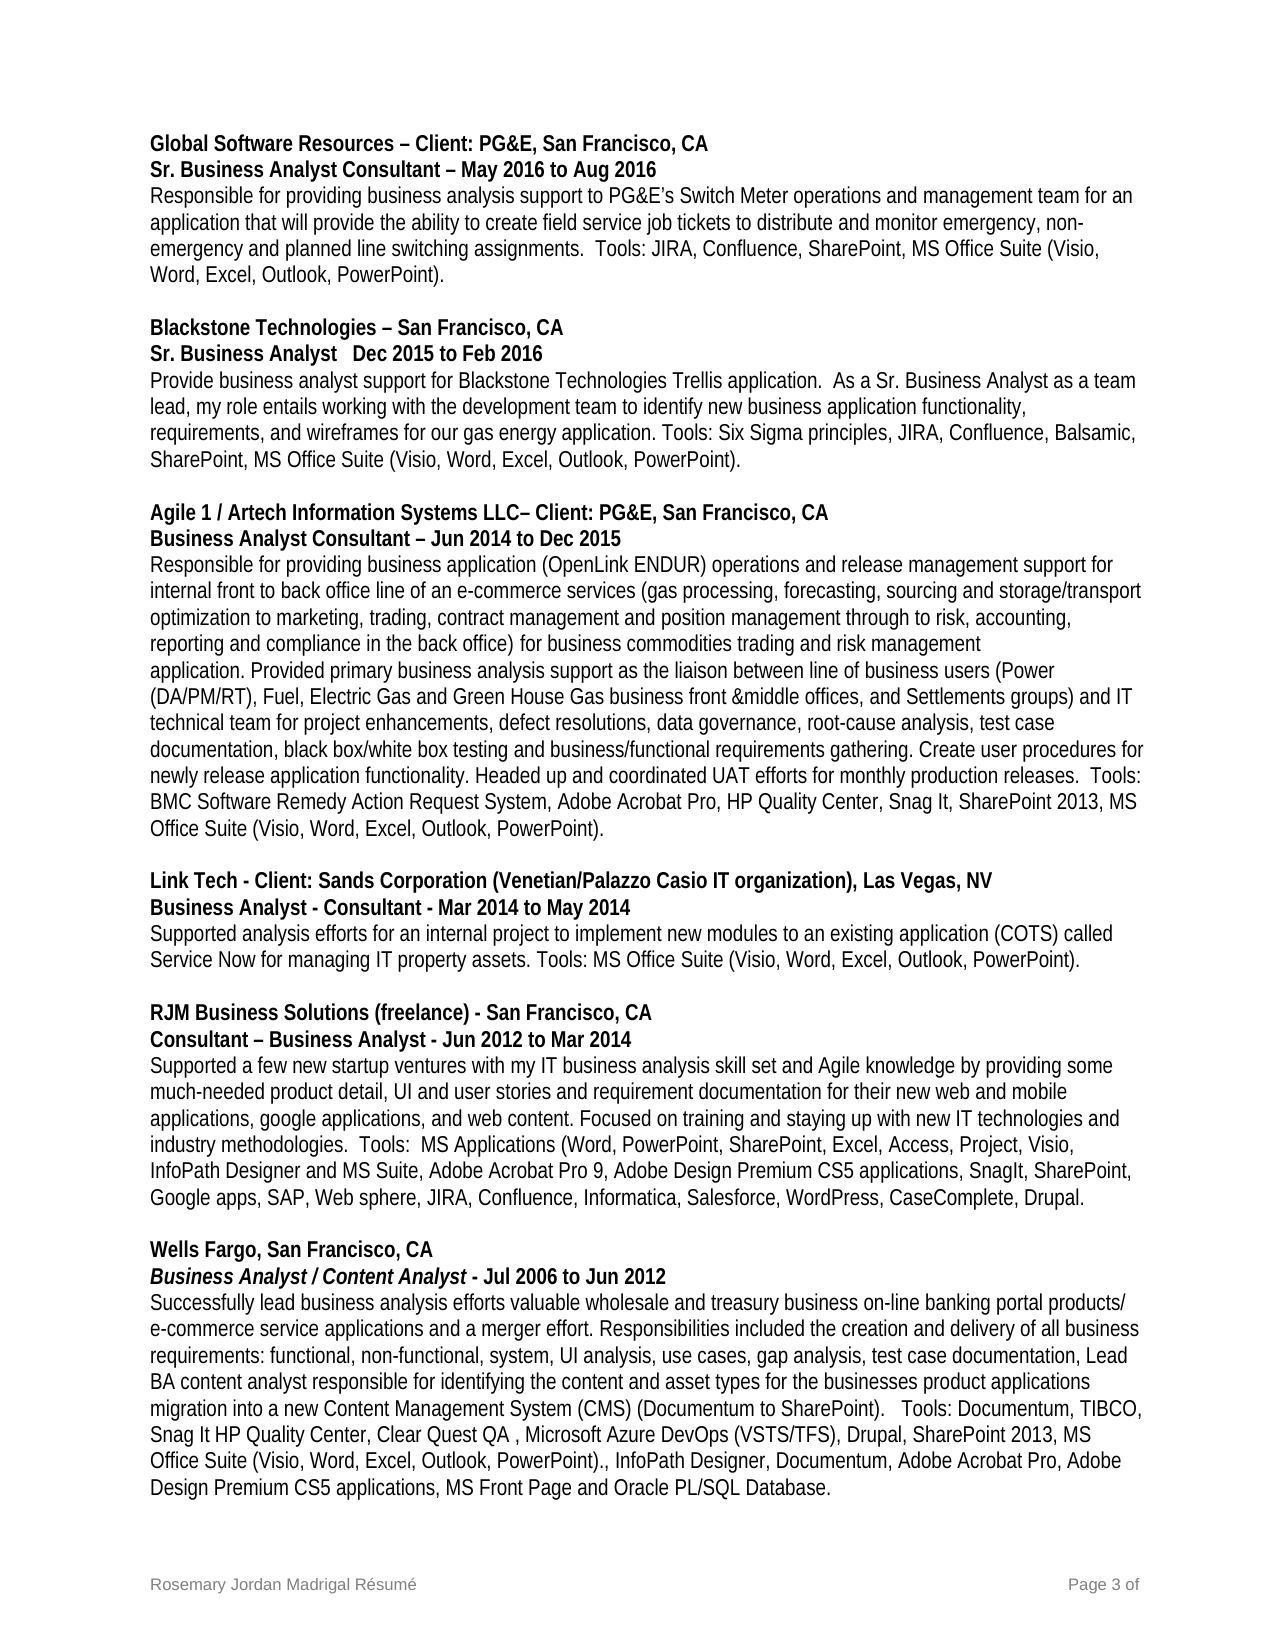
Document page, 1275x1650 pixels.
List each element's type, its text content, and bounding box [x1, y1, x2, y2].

text Blackstone Technologies – San Francisco, CA [150, 314, 1144, 340]
text Agile 1 / Artech Information Systems LLC– Client: PG&E, San Francisco, CA [150, 498, 1144, 525]
text Supported analysis efforts for an internal project to implement new modules to an existing application (COTS) called Service Now for managing IT property assets. Tools: MS Office Suite (Visio, Word, Excel, Outlook, PowerPoint). [150, 920, 1144, 973]
text Responsible for providing business analysis support to PG&E’s Switch Meter operations and management team for an application that will provide the ability to create field service job tickets to distribute and monitor emergency, non-emergency and planned line switching assignments. Tools: JIRA, Confluence, SharePoint, MS Office Suite (Visio, Word, Excel, Outlook, PowerPoint). [150, 182, 1144, 288]
text Business Analyst Consultant – Jun 2014 to Dec 2015 [150, 525, 1144, 551]
text Consultant – Business Analyst - Jun 2012 to Mar 2014 [150, 1026, 1144, 1052]
text Business Analyst / Content Analyst - Jul 2006 to Jun 2012 [150, 1263, 1144, 1289]
text RJM Business Solutions (freelance) - San Francisco, CA [150, 999, 1144, 1026]
text Successfully lead business analysis efforts valuable wholesale and treasury business on-line banking portal products/ e-commerce service applications and a merger effort. Responsibilities included the creation and delivery of all business requirements: functional, non-functional, system, UI analysis, use cases, gap analysis, test case documentation, Lead BA content analyst responsible for identifying the content and asset types for the businesses product applications migration into a new Content Management System (CMS) (Documentum to SharePoint). Tools: Documentum, TIBCO, Snag It HP Quality Center, Clear Quest QA , Microsoft Azure DevOps (VSTS/TFS), Drupal, SharePoint 2013, MS Office Suite (Visio, Word, Excel, Outlook, PowerPoint)., InfoPath Designer, Documentum, Adobe Acrobat Pro, Adobe Design Premium CS5 applications, MS Front Page and Oracle PL/SQL Database. [150, 1289, 1144, 1500]
text Responsible for providing business application (OpenLink ENDUR) operations and release management support for internal front to back office line of an e-commerce services (gas processing, forecasting, sourcing and storage/transport optimization to marketing, trading, contract management and position management through to risk, accounting, reporting and compliance in the back office) for business commodities trading and risk management application. Provided primary business analysis support as the liaison between line of business users (Power (DA/PM/RT), Fuel, Electric Gas and Green House Gas business front &middle offices, and Settlements groups) and IT technical team for project enhancements, defect resolutions, data governance, root-cause analysis, test case documentation, black box/white box testing and business/functional requirements gathering. Create user procedures for newly release application functionality. Headed up and coordinated UAT efforts for monthly production releases. Tools: BMC Software Remedy Action Request System, Adobe Acrobat Pro, HP Quality Center, Snag It, SharePoint 2013, MS Office Suite (Visio, Word, Excel, Outlook, PowerPoint). [150, 551, 1144, 841]
text Business Analyst - Consultant - Mar 2014 to May 2014 [150, 894, 1144, 920]
text Wells Fargo, San Francisco, CA [150, 1236, 1144, 1263]
text Supported a few new startup ventures with my IT business analysis skill set and Agile knowledge by providing some much-needed product detail, UI and user stories and requirement documentation for their new web and mobile applications, google applications, and web content. Focused on training and staying up with new IT technologies and industry methodologies. Tools: MS Applications (Word, PowerPoint, SharePoint, Excel, Access, Project, Visio, InfoPath Designer and MS Suite, Adobe Acrobat Pro 9, Adobe Design Premium CS5 applications, SnagIt, SharePoint, Google apps, SAP, Web sphere, JIRA, Confluence, Informatica, Salesforce, WordPress, CaseComplete, Drupal. [150, 1052, 1144, 1210]
text Global Software Resources – Client: PG&E, San Francisco, CA [150, 129, 1144, 156]
text Sr. Business Analyst Consultant – May 2016 to Aug 2016 [150, 156, 1144, 182]
text Link Tech - Client: Sands Corporation (Venetian/Palazzo Casio IT organization), Las Vegas, NV [150, 867, 1144, 894]
text Sr. Business Analyst Dec 2015 to Feb 2016 [150, 340, 1144, 367]
text Provide business analyst support for Blackstone Technologies Trellis application. As a Sr. Business Analyst as a team lead, my role entails working with the development team to identify new business application functionality, requirements, and wireframes for our gas energy application. Tools: Six Sigma principles, JIRA, Confluence, Balsamic, SharePoint, MS Office Suite (Visio, Word, Excel, Outlook, PowerPoint). [150, 367, 1144, 472]
